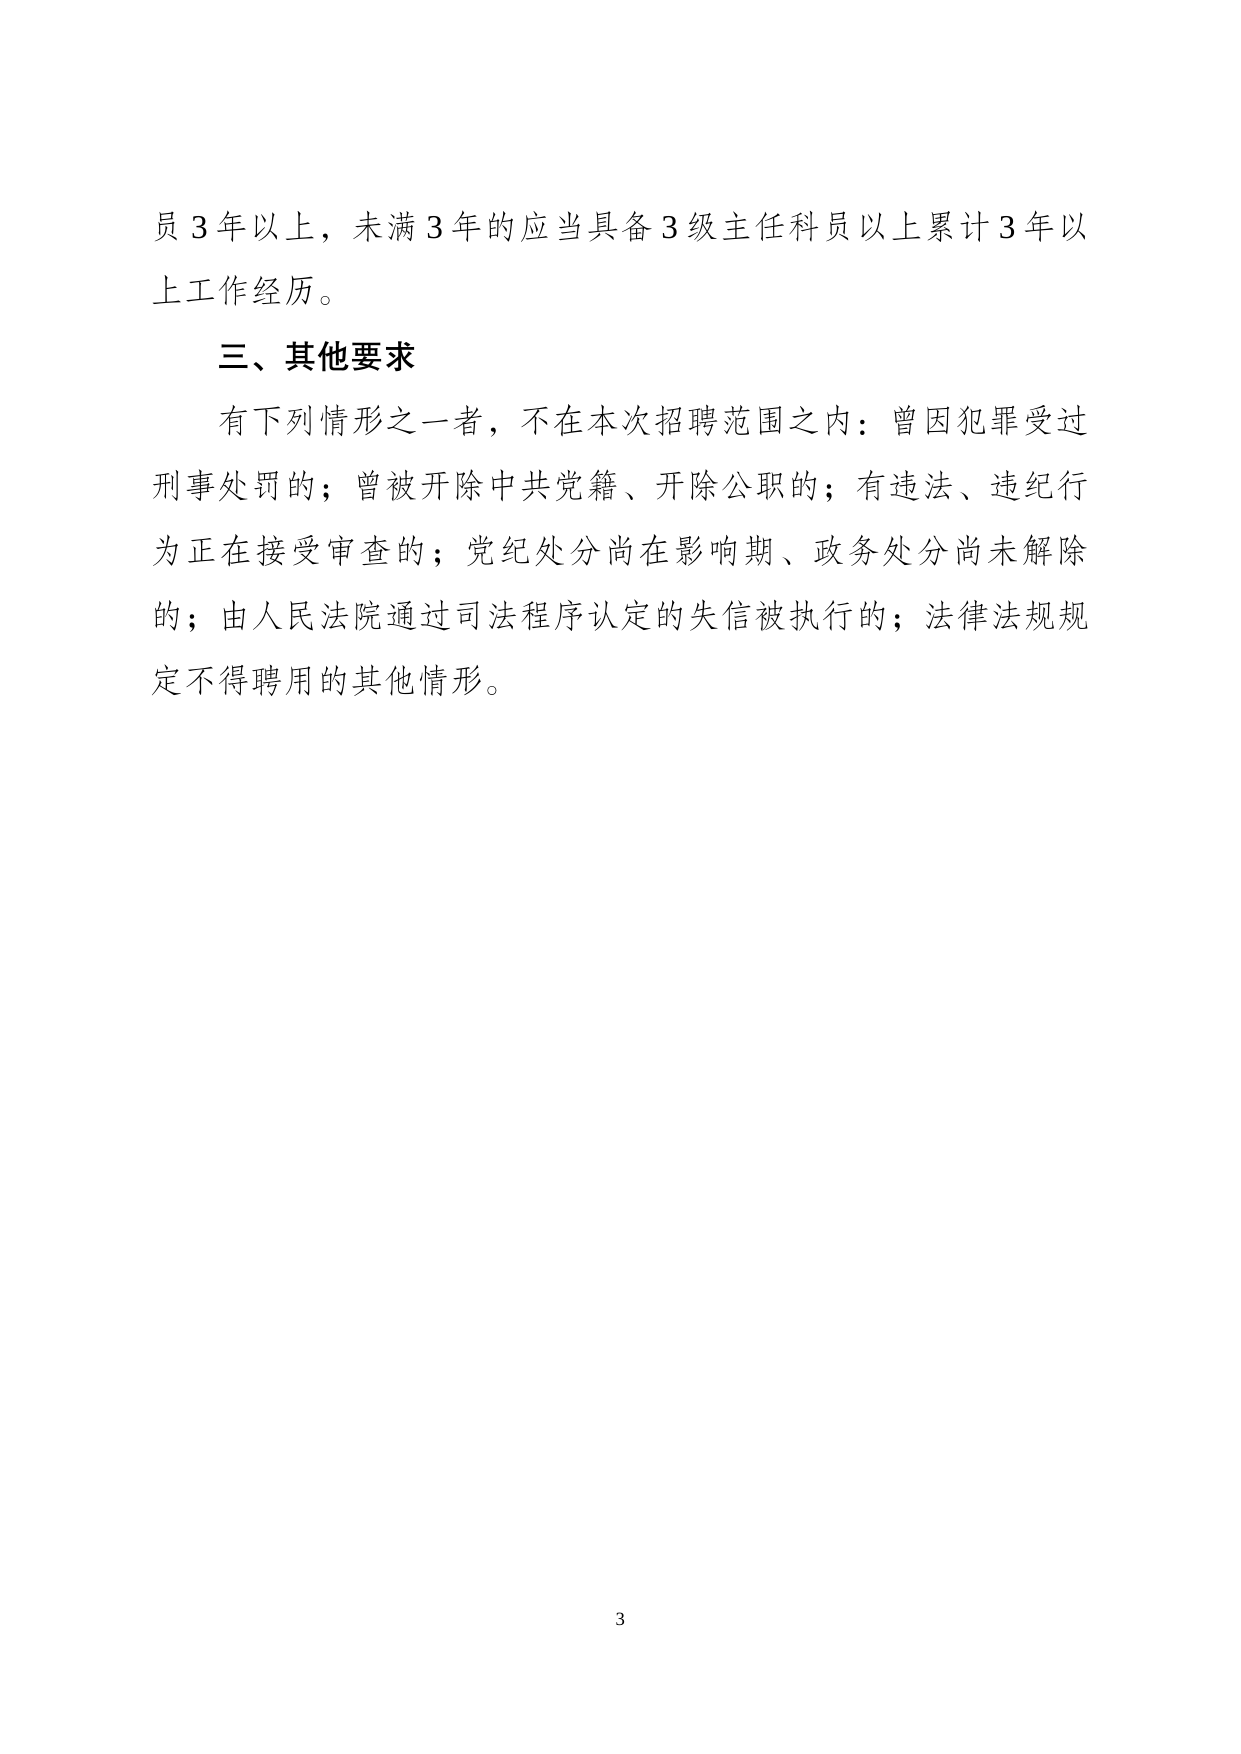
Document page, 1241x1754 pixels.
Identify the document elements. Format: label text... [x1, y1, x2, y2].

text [150, 194, 1090, 324]
text 有下列情形之一者，不在本次招聘范围之内：曾因犯罪受过刑事处罚的；曾被开除中共党籍、开除公职的；有违法、违纪行为正在接受审查的；党纪处分尚在影响期、政务处分尚未解除的；由人民法院通过司法程序认定的失信被执行的；法律法规规定不得聘用的其他情形。 [150, 389, 1090, 714]
text 三、其他要求 [150, 324, 1090, 389]
